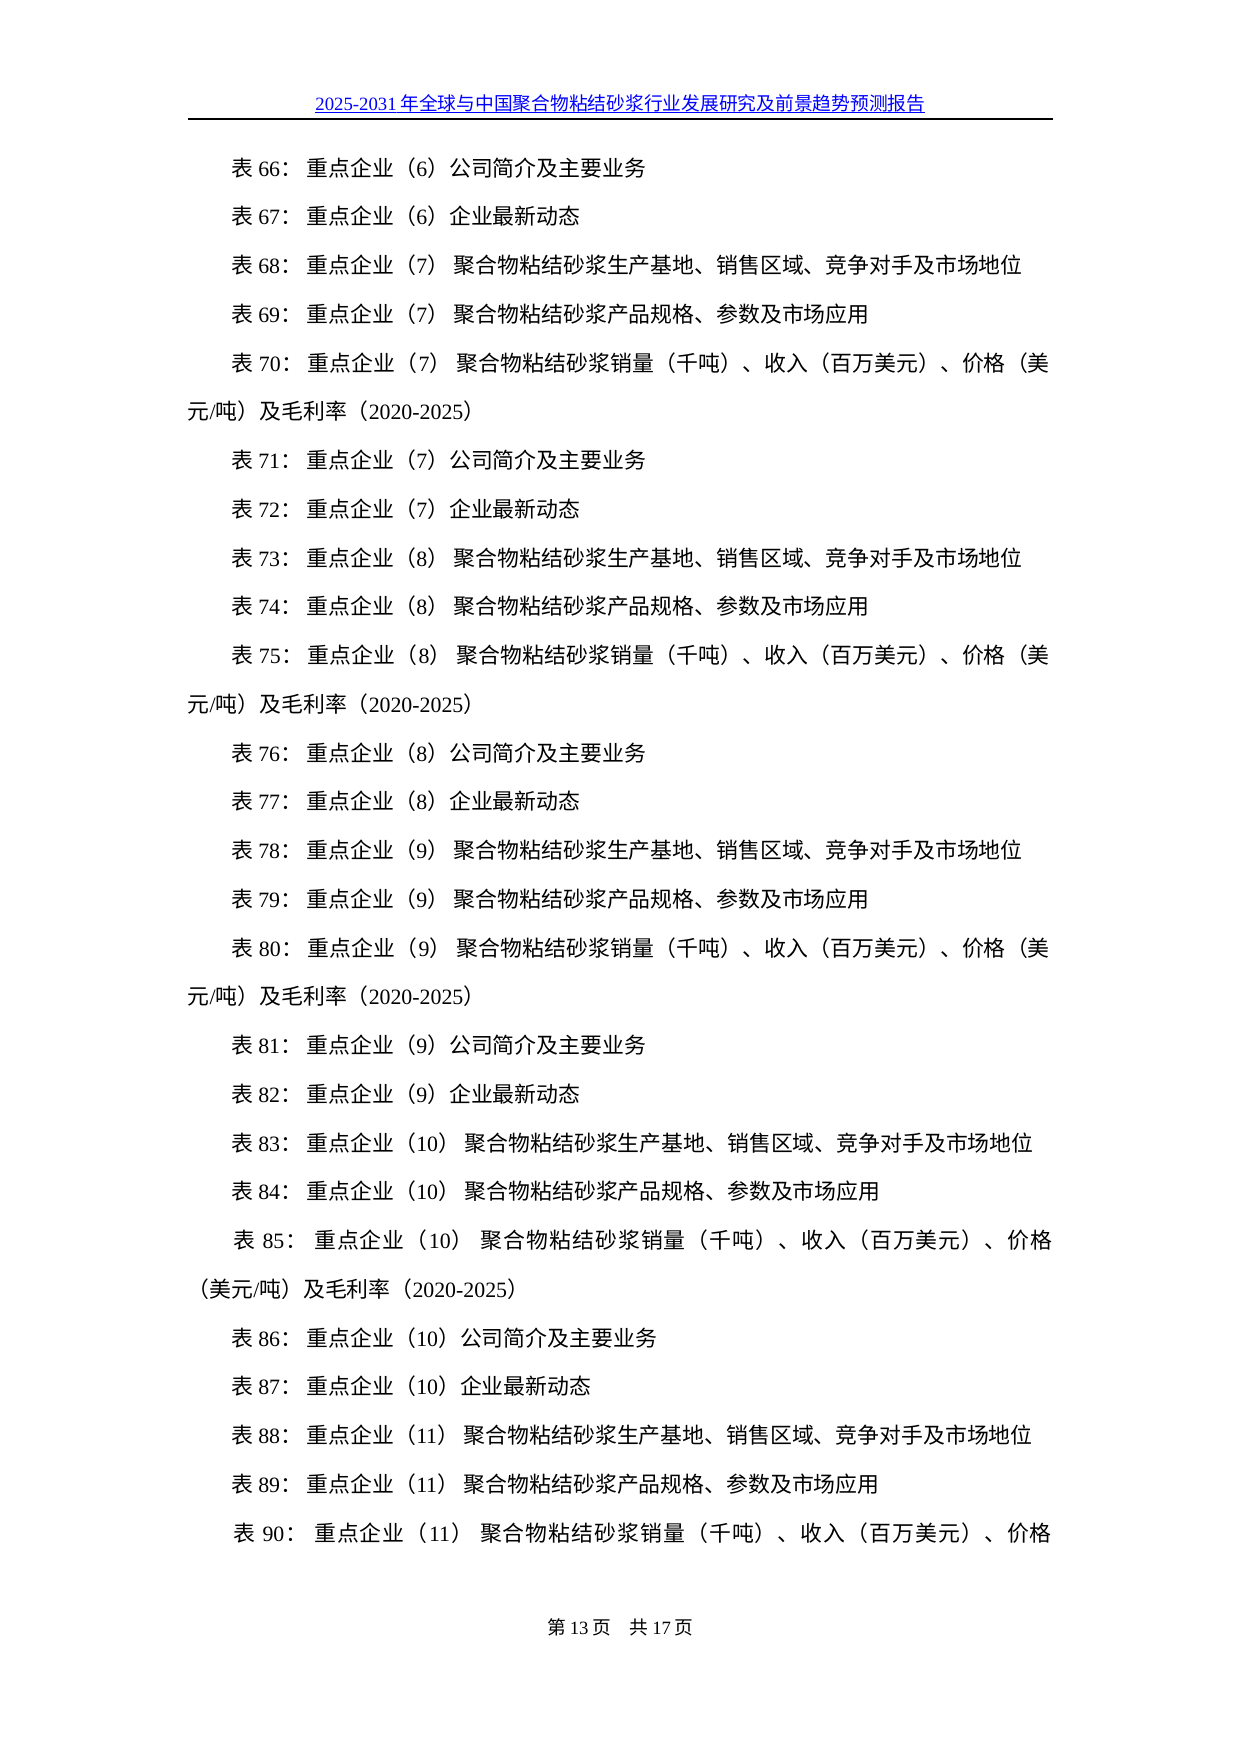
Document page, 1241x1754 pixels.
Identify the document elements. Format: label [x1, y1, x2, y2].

text [187, 150, 1053, 1548]
